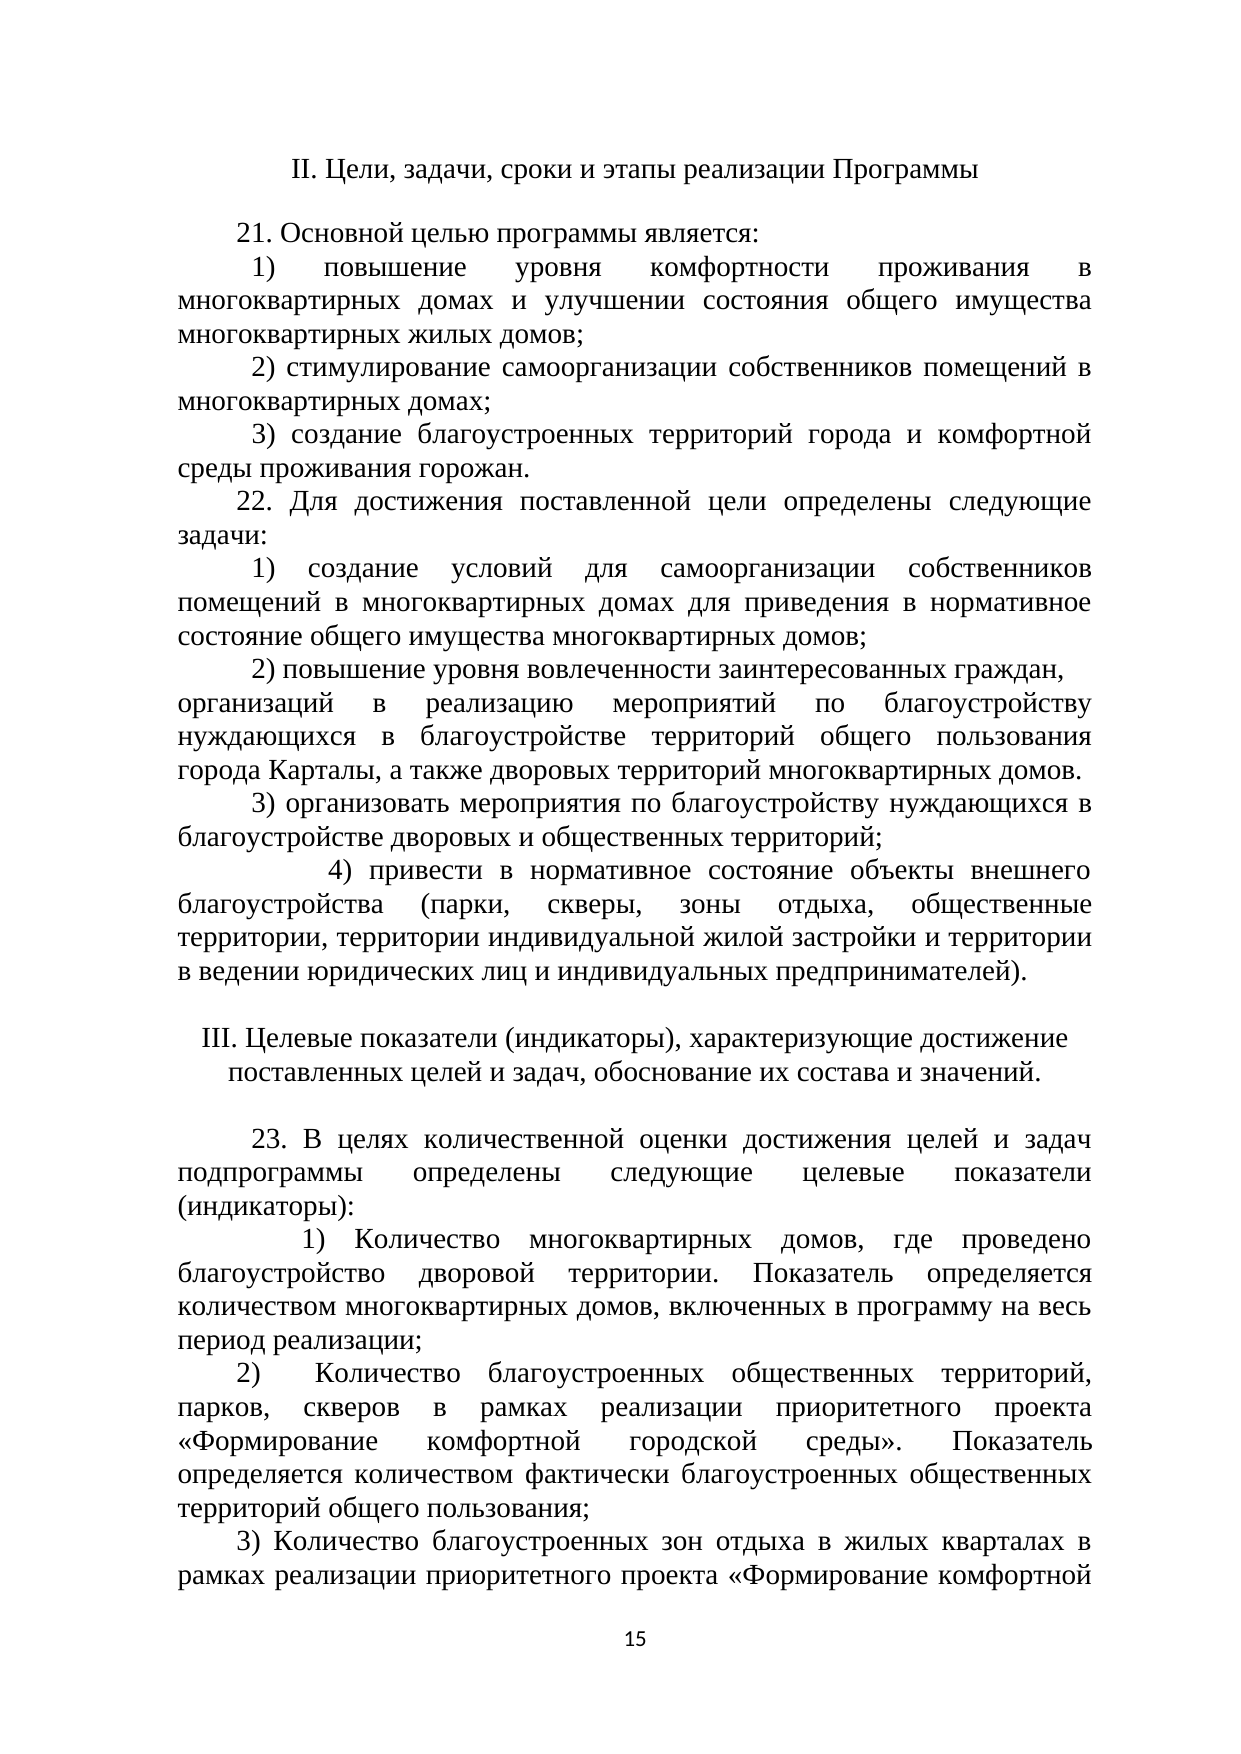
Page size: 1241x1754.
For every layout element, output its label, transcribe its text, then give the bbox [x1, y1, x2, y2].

text 2) стимулирование самоорганизации собственников помещений в многоквартирных домах; [177, 349, 1092, 416]
text 21. Основной целью программы является: [177, 215, 1092, 249]
text 1) создание условий для самоорганизации собственников помещений в многоквартирных домах для приведения в нормативное состояние общего имущества многоквартирных домов; [177, 551, 1092, 651]
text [177, 1523, 1092, 1590]
text 1) Количество многоквартирных домов, где проведено благоустройство дворовой территории. Показатель определяется количеством многоквартирных домов, включенных в программу на весь период реализации; [177, 1221, 1092, 1356]
text 23. В целях количественной оценки достижения целей и задач подпрограммы определены следующие целевые показатели (индикаторы): [177, 1121, 1092, 1221]
list 2) Количество благоустроенных общественных территорий, парков, скверов в рамках реализации приоритетного проекта «Формирование комфортной городской среды». Показатель определяется количеством фактически благоустроенных общественных территорий общего пользования; [177, 1356, 1092, 1523]
text III. Целевые показатели (индикаторы), характеризующие достижение поставленных целей и задач, обоснование их состава и значений. [177, 1020, 1092, 1087]
text 2) повышение уровня вовлеченности заинтересованных граждан, [177, 651, 1092, 685]
text 3) создание благоустроенных территорий города и комфортной среды проживания горожан. [177, 416, 1092, 483]
list 3) организовать мероприятия по благоустройству нуждающихся в благоустройстве дворовых и общественных территорий; [177, 785, 1092, 852]
text 1) повышение уровня комфортности проживания в многоквартирных домах и улучшении состояния общего имущества многоквартирных жилых домов; [177, 249, 1092, 349]
text 22. Для достижения поставленной цели определены следующие задачи: [177, 483, 1092, 551]
text 4) привести в нормативное состояние объекты внешнего благоустройства (парки, скверы, зоны отдыха, общественные территории, территории индивидуальной жилой застройки и территории в ведении юридических лиц и индивидуальных предпринимателей). [177, 852, 1092, 987]
text организаций в реализацию мероприятий по благоустройству нуждающихся в благоустройстве территорий общего пользования города Карталы, а также дворовых территорий многоквартирных домов. [177, 685, 1092, 785]
text II. Цели, задачи, сроки и этапы реализации Программы [177, 152, 1092, 185]
